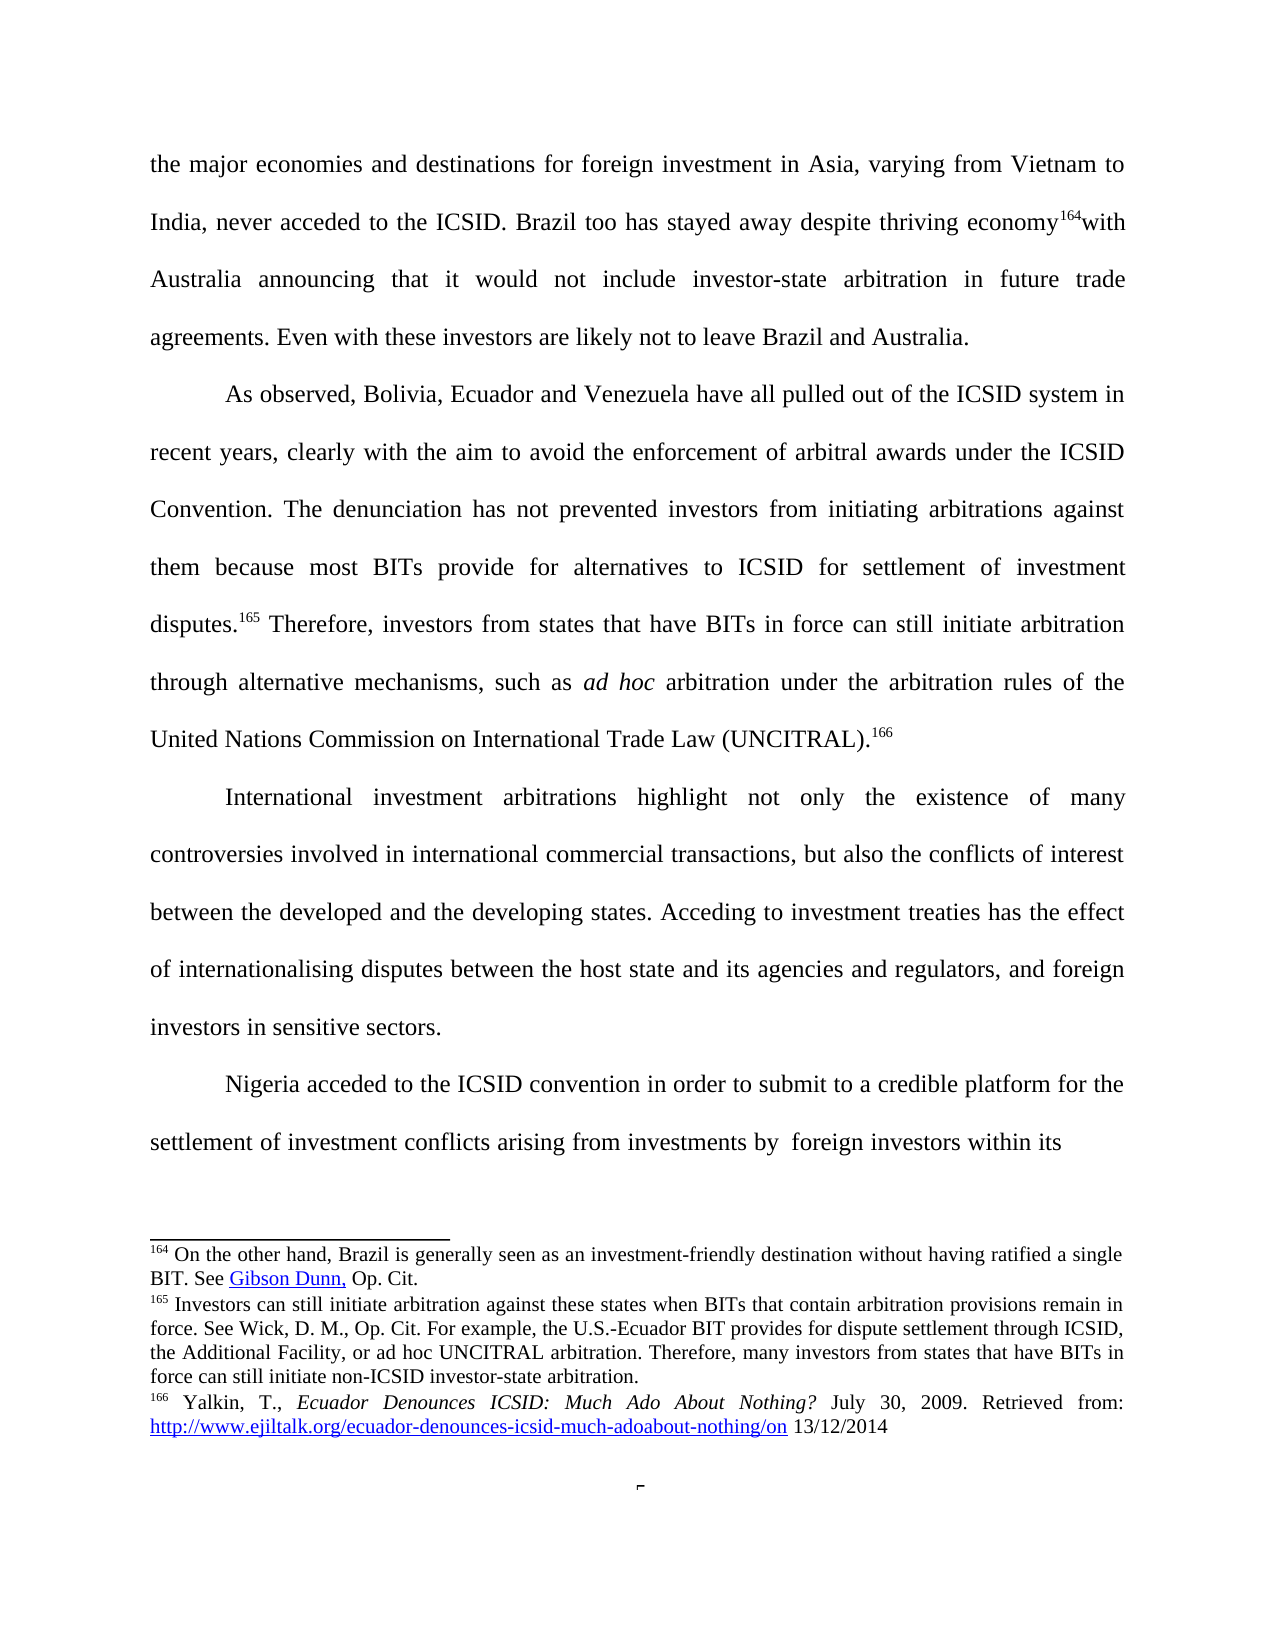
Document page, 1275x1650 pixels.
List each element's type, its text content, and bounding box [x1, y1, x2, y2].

text the major economies and destinations for foreign investment in Asia, varying from Vietnam to India, never acceded to the ICSID. Brazil too has stayed away despite thriving economy164with Australia announcing that it would not include investor-state arbitration in future trade agreements. Even with these investors are likely not to leave Brazil and Australia. [150, 149, 1126, 350]
text 164 On the other hand, Brazil is generally seen as an investment-friendly destination without having ratified a single BIT. See Gibson Dunn, Op. Cit. [150, 1242, 1124, 1290]
text 166 Yalkin, T., Ecuador Denounces ICSID: Much Ado About Nothing? July 30, 2009. Retrieved from: http://www.ejiltalk.org/ecuador-denounces-icsid-much-adoabout-nothing/on 13/12/2014 [150, 1390, 1125, 1438]
text 165 Investors can still initiate arbitration against these states when BITs that contain arbitration provisions remain in force. See Wick, D. M., Op. Cit. For example, the U.S.-Ecuador BIT provides for dispute settlement through ICSID, the Additional Facility, or ad hoc UNCITRAL arbitration. Therefore, many investors from states that have BITs in force can still initiate non-ICSID investor-state arbitration. [150, 1292, 1125, 1388]
text International investment arbitrations highlight not only the existence of many controversies involved in international commercial transactions, but also the conflicts of interest between the developed and the developing states. Acceding to investment treaties has the effect of internationalising disputes between the host state and its agencies and regulators, and foreign investors in sensitive sectors. [150, 782, 1126, 1041]
text Nigeria acceded to the ICSID convention in order to submit to a credible platform for the settlement of investment conflicts arising from investments by foreign investors within its [150, 1069, 1125, 1156]
text As observed, Bolivia, Ecuador and Venezuela have all pulled out of the ICSID system in recent years, clearly with the aim to avoid the enforcement of arbitral awards under the ICSID Convention. The denunciation has not prevented investors from initiating arbitrations against them because most BITs provide for alternatives to ICSID for settlement of investment disputes.165 Therefore, investors from states that have BITs in force can still initiate arbitration through alternative mechanisms, such as ad hoc arbitration under the arbitration rules of the United Nations Commission on International Trade Law (UNCITRAL).166 [150, 379, 1126, 753]
